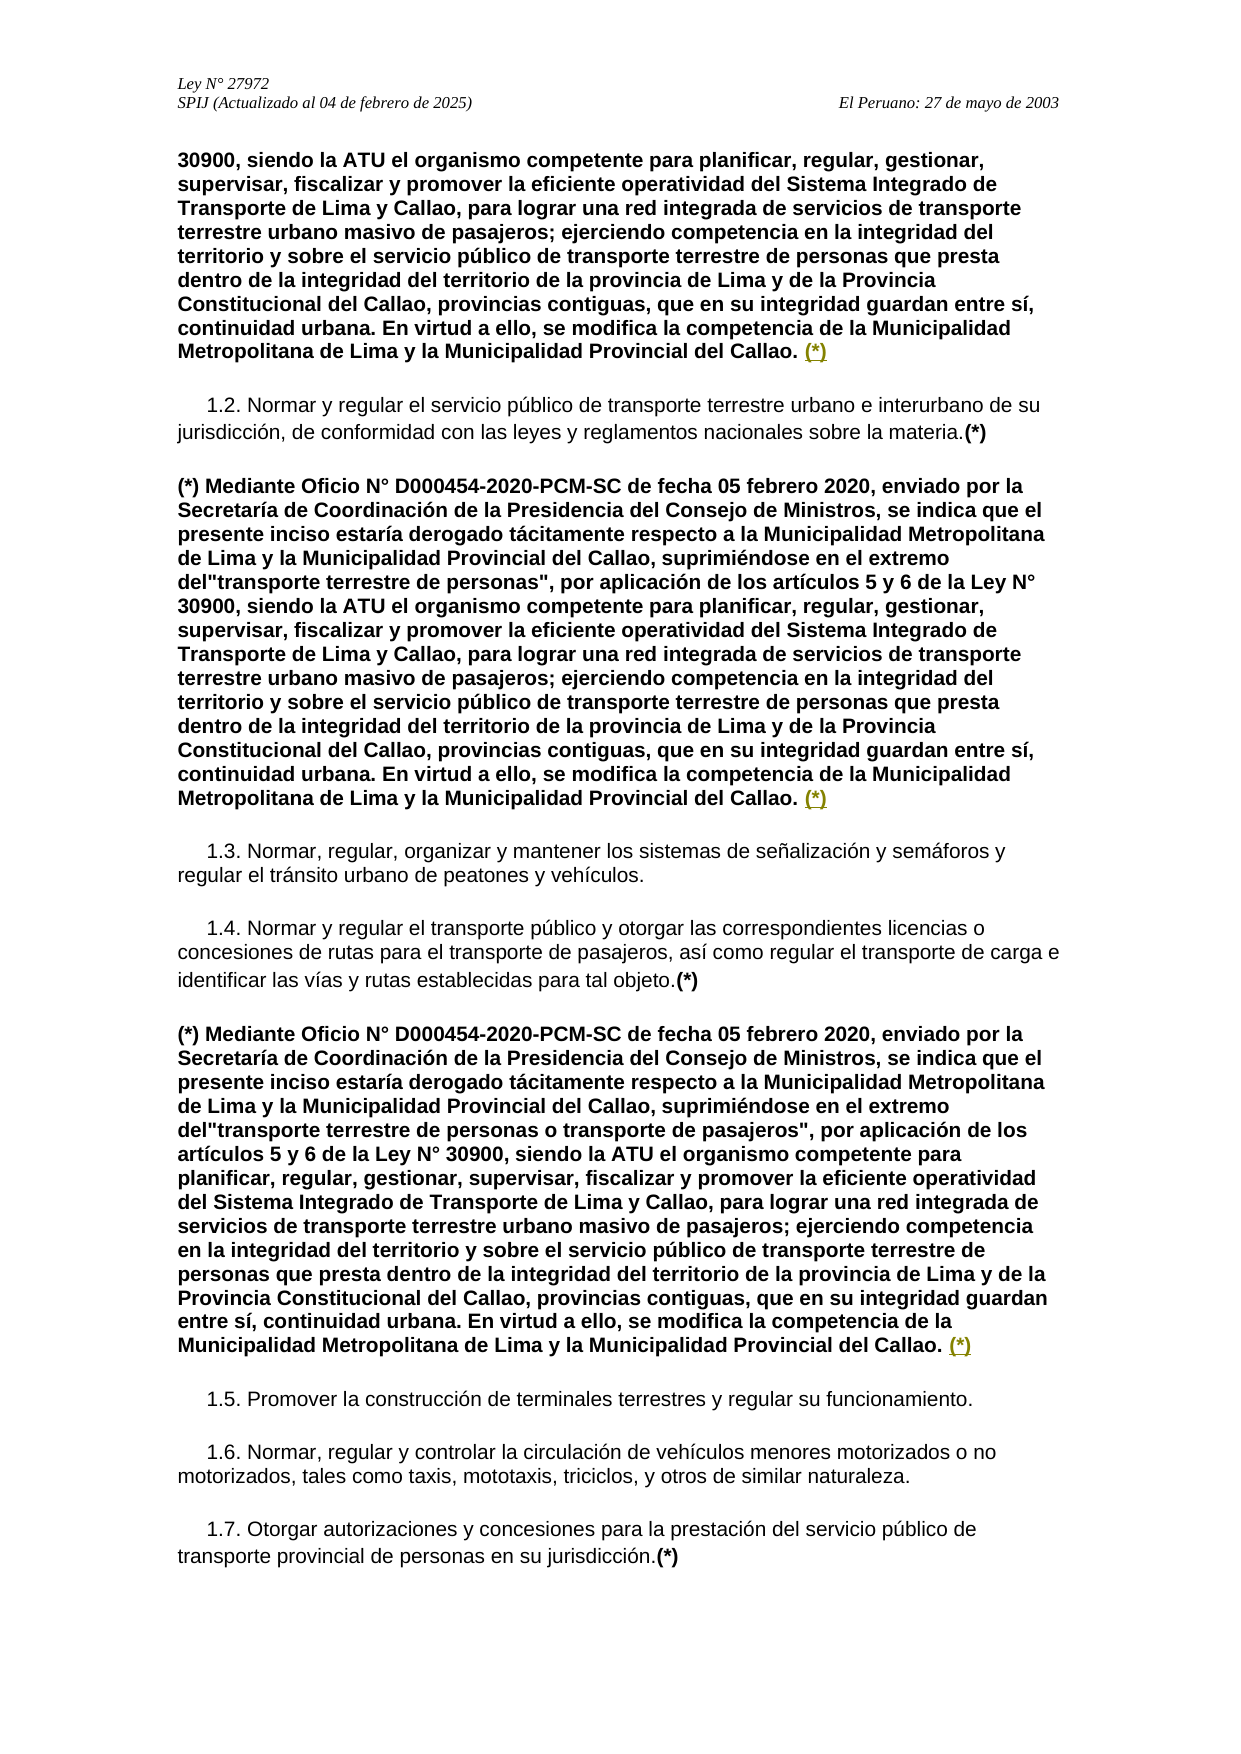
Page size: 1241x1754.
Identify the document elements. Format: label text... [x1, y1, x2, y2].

text (*) Mediante Oficio N° D000454-2020-PCM-SC de fecha 05 febrero 2020, enviado por la Secretaría de Coordinación de la Presidencia del Consejo de Ministros, se indica que el presente inciso estaría derogado tácitamente respecto a la Municipalidad Metropolitana de Lima y la Municipalidad Provincial del Callao, suprimiéndose en el extremo del"transporte terrestre de personas o transporte de pasajeros", por aplicación de los artículos 5 y 6 de la Ley N° 30900, siendo la ATU el organismo competente para planificar, regular, gestionar, supervisar, fiscalizar y promover la eficiente operatividad del Sistema Integrado de Transporte de Lima y Callao, para lograr una red integrada de servicios de transporte terrestre urbano masivo de pasajeros; ejerciendo competencia en la integridad del territorio y sobre el servicio público de transporte terrestre de personas que presta dentro de la integridad del territorio de la provincia de Lima y de la Provincia Constitucional del Callao, provincias contiguas, que en su integridad guardan entre sí, continuidad urbana. En virtud a ello, se modifica la competencia de la Municipalidad Metropolitana de Lima y la Municipalidad Provincial del Callao. (*) [177, 1022, 1063, 1357]
text 1.7. Otorgar autorizaciones y concesiones para la prestación del servicio público de transporte provincial de personas en su jurisdicción.(*) [177, 1517, 1063, 1569]
text 1.4. Normar y regular el transporte público y otorgar las correspondientes licencias o concesiones de rutas para el transporte de pasajeros, así como regular el transporte de carga e identificar las vías y rutas establecidas para tal objeto.(*) [177, 916, 1063, 993]
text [177, 148, 1063, 363]
text 1.3. Normar, regular, organizar y mantener los sistemas de señalización y semáforos y regular el tránsito urbano de peatones y vehículos. [177, 839, 1063, 887]
text 1.2. Normar y regular el servicio público de transporte terrestre urbano e interurbano de su jurisdicción, de conformidad con las leyes y reglamentos nacionales sobre la materia.(*) [177, 392, 1063, 445]
text 1.6. Normar, regular y controlar la circulación de vehículos menores motorizados o no motorizados, tales como taxis, mototaxis, triciclos, y otros de similar naturaleza. [177, 1439, 1063, 1487]
text 1.5. Promover la construcción de terminales terrestres y regular su funcionamiento. [177, 1386, 1063, 1410]
